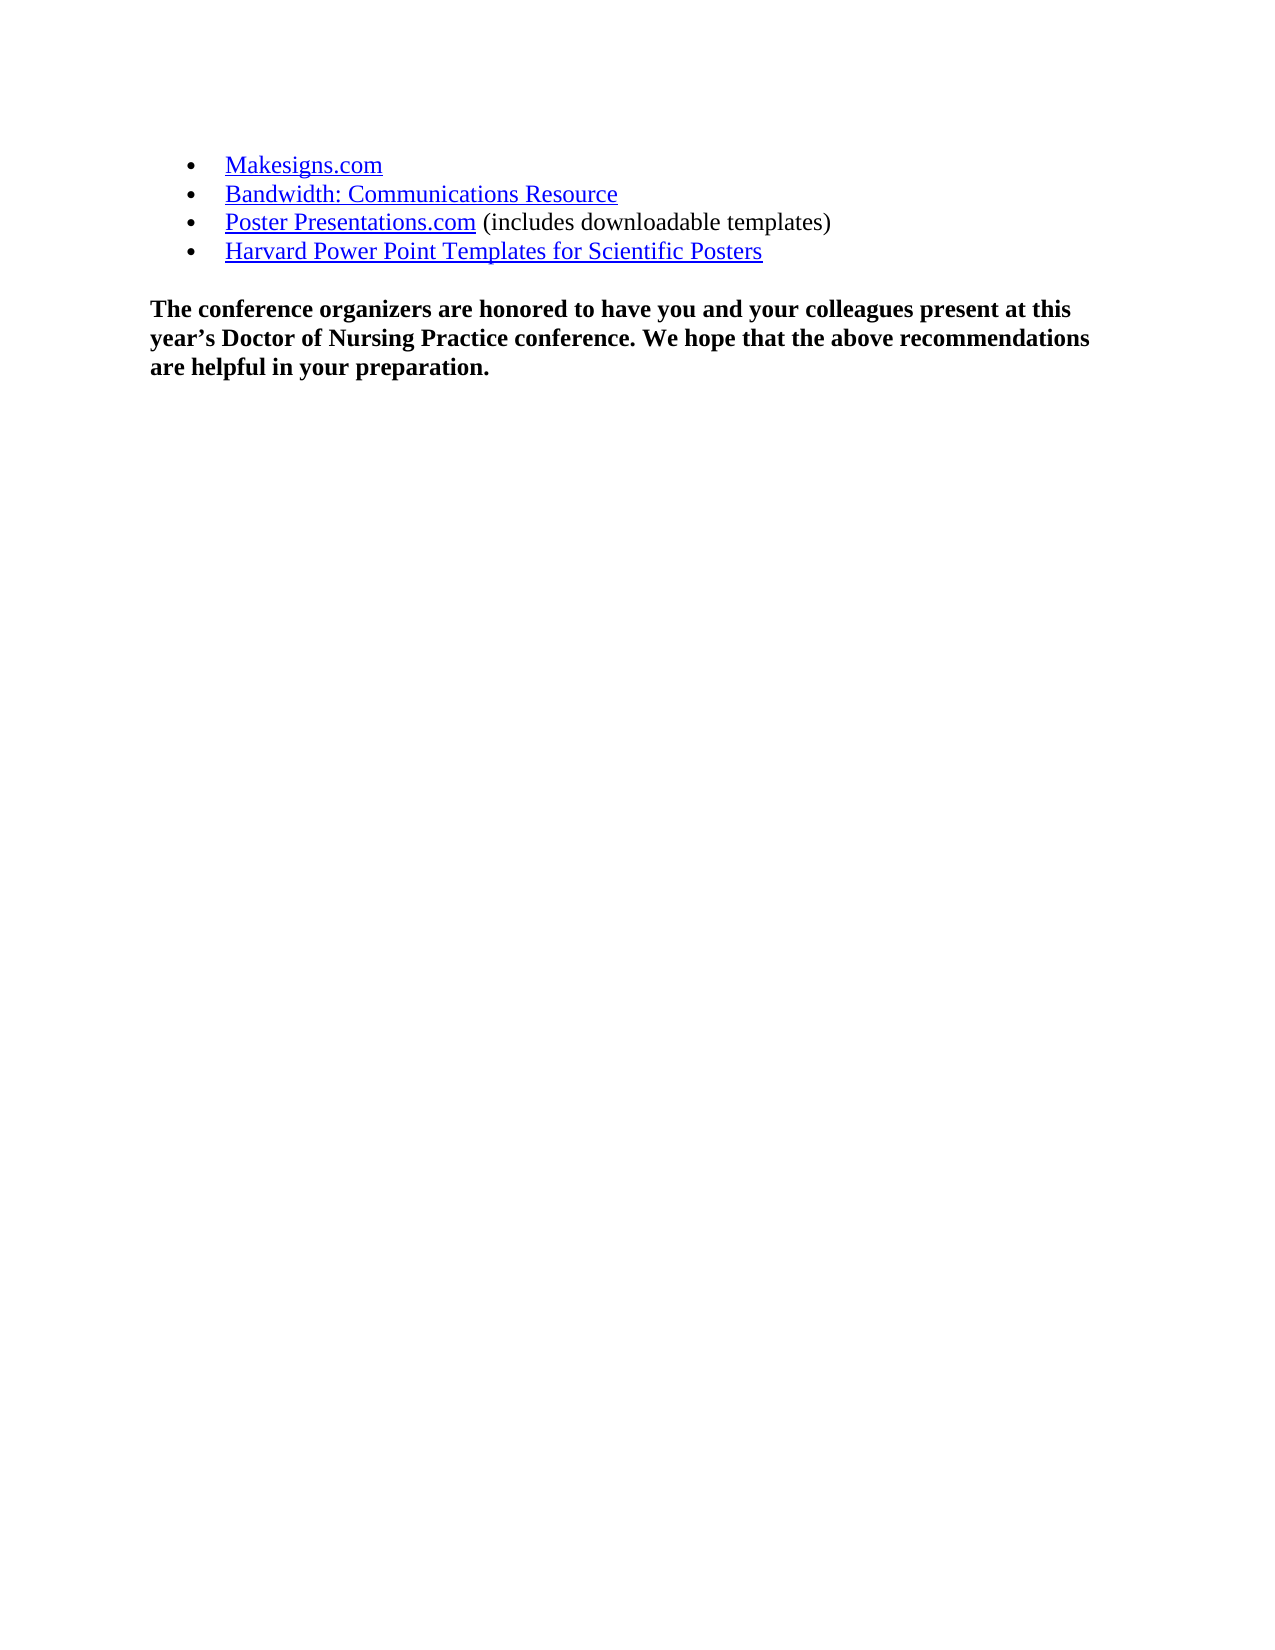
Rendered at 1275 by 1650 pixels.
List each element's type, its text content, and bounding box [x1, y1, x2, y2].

list Harvard Power Point Templates for Scientific Posters [187, 236, 1125, 265]
list Makesigns.com [187, 150, 1125, 179]
list Bandwidth: Communications Resource [187, 179, 1125, 207]
text The conference organizers are honored to have you and your colleagues present at this year’s Doctor of Nursing Practice conference. We hope that the above recommendations are helpful in your preparation. [150, 294, 1125, 380]
list Poster Presentations.com (includes downloadable templates) [187, 207, 1125, 236]
